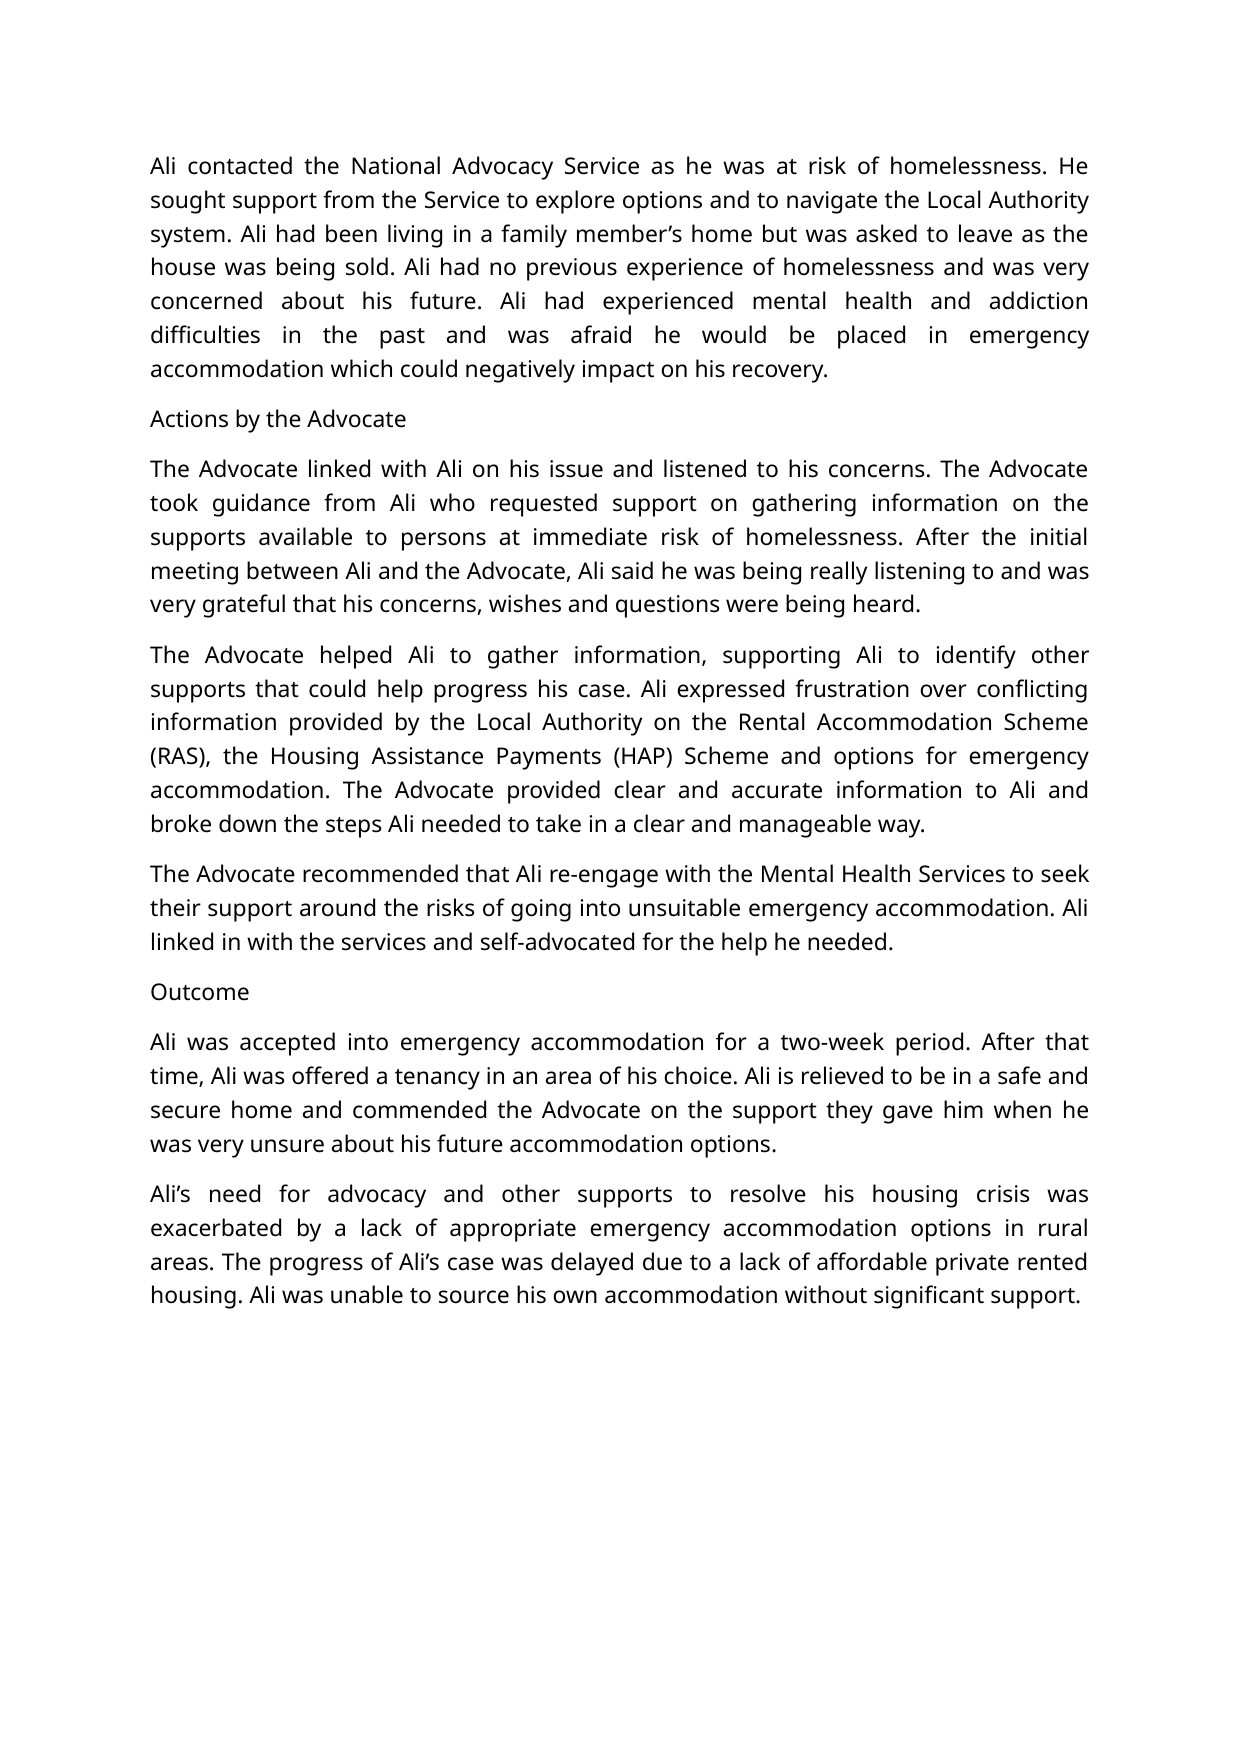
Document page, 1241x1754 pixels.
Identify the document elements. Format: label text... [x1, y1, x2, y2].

text The Advocate helped Ali to gather information, supporting Ali to identify other supports that could help progress his case. Ali expressed frustration over conflicting information provided by the Local Authority on the Rental Accommodation Scheme (RAS), the Housing Assistance Payments (HAP) Scheme and options for emergency accommodation. The Advocate provided clear and accurate information to Ali and broke down the steps Ali needed to take in a clear and manageable way. [150, 639, 1090, 839]
text Outcome [150, 976, 1090, 1007]
text Ali’s need for advocacy and other supports to resolve his housing crisis was exacerbated by a lack of appropriate emergency accommodation options in rural areas. The progress of Ali’s case was delayed due to a lack of affordable private rented housing. Ali was unable to source his own accommodation without significant support. [150, 1178, 1090, 1310]
text Ali was accepted into emergency accommodation for a two-week period. After that time, Ali was offered a tenancy in an area of his choice. Ali is relieved to be in a safe and secure home and commended the Advocate on the support they gave him when he was very unsure about his future accommodation options. [150, 1026, 1090, 1159]
text The Advocate recommended that Ali re-engage with the Mental Health Services to seek their support around the risks of going into unsuitable emergency accommodation. Ali linked in with the services and self-advocated for the help he needed. [150, 858, 1090, 957]
text Ali contacted the National Advocacy Service as he was at risk of homelessness. He sought support from the Service to explore options and to navigate the Local Authority system. Ali had been living in a family member’s home but was asked to leave as the house was being sold. Ali had no previous experience of homelessness and was very concerned about his future. Ali had experienced mental health and addiction difficulties in the past and was afraid he would be placed in emergency accommodation which could negatively impact on his recovery. [150, 150, 1090, 384]
text Actions by the Advocate [150, 403, 1090, 434]
text The Advocate linked with Ali on his issue and listened to his concerns. The Advocate took guidance from Ali who requested support on gathering information on the supports available to persons at immediate risk of homelessness. After the initial meeting between Ali and the Advocate, Ali said he was being really listening to and was very grateful that his concerns, wishes and questions were being heard. [150, 453, 1090, 619]
